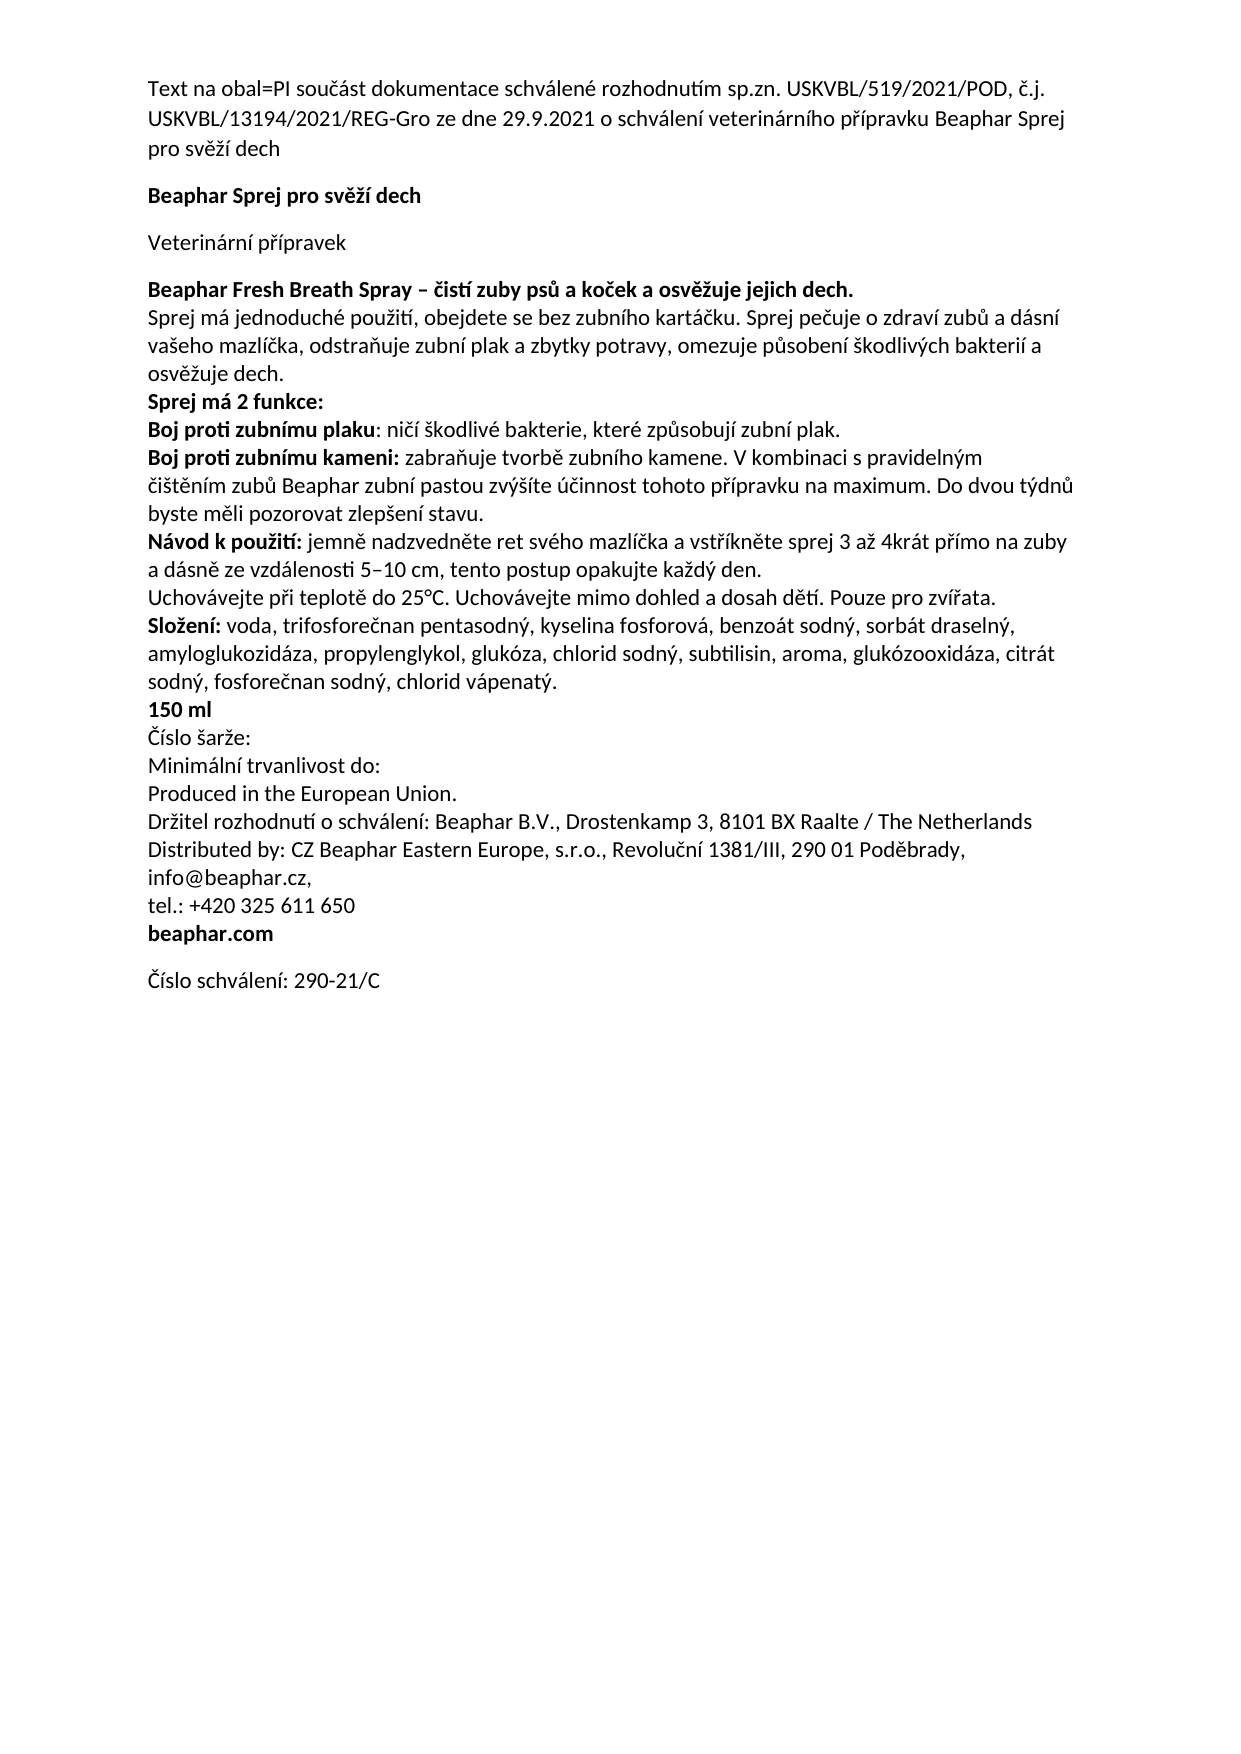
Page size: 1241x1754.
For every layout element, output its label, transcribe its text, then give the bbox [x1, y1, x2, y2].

text info@beaphar.cz, [148, 863, 1093, 891]
text Návod k použití: jemně nadzvedněte ret svého mazlíčka a vstříkněte sprej 3 až 4krát přímo na zuby [148, 527, 1093, 555]
text Beaphar Sprej pro svěží dech [148, 181, 1093, 209]
text Veterinární přípravek [148, 228, 1093, 256]
text Číslo schválení: 290-21/C [148, 966, 1093, 994]
text 150 ml [148, 695, 1093, 723]
text Boj proti zubnímu plaku: ničí škodlivé bakterie, které způsobují zubní plak. [148, 415, 1093, 443]
text Sprej má jednoduché použití, obejdete se bez zubního kartáčku. Sprej pečuje o zdraví zubů a dásní vašeho mazlíčka, odstraňuje zubní plak a zbytky potravy, omezuje působení škodlivých bakterií a osvěžuje dech. [148, 303, 1093, 387]
text čištěním zubů Beaphar zubní pastou zvýšíte účinnost tohoto přípravku na maximum. Do dvou týdnů byste měli pozorovat zlepšení stavu. [148, 471, 1093, 527]
text a dásně ze vzdálenosti 5–10 cm, tento postup opakujte každý den. [148, 555, 1093, 583]
text Boj proti zubnímu kameni: zabraňuje tvorbě zubního kamene. V kombinaci s pravidelným [148, 443, 1093, 471]
text Produced in the European Union. [148, 779, 1093, 807]
text beaphar.com [148, 919, 1093, 947]
text Minimální trvanlivost do: [148, 751, 1093, 779]
text Beaphar Fresh Breath Spray – čistí zuby psů a koček a osvěžuje jejich dech. [148, 275, 1093, 303]
text Číslo šarže: [148, 723, 1093, 751]
text Uchovávejte při teplotě do 25°C. Uchovávejte mimo dohled a dosah dětí. Pouze pro zvířata. [148, 583, 1093, 611]
text Držitel rozhodnutí o schválení: Beaphar B.V., Drostenkamp 3, 8101 BX Raalte / The Netherlands [148, 807, 1093, 835]
text Sprej má 2 funkce: [148, 387, 1093, 415]
text Složení: voda, trifosforečnan pentasodný, kyselina fosforová, benzoát sodný, sorbát draselný, amyloglukozidáza, propylenglykol, glukóza, chlorid sodný, subtilisin, aroma, glukózooxidáza, citrát sodný, fosforečnan sodný, chlorid vápenatý. [148, 611, 1093, 695]
text Distributed by: CZ Beaphar Eastern Europe, s.r.o., Revoluční 1381/III, 290 01 Poděbrady, [148, 835, 1093, 863]
text tel.: +420 325 611 650 [148, 891, 1093, 919]
